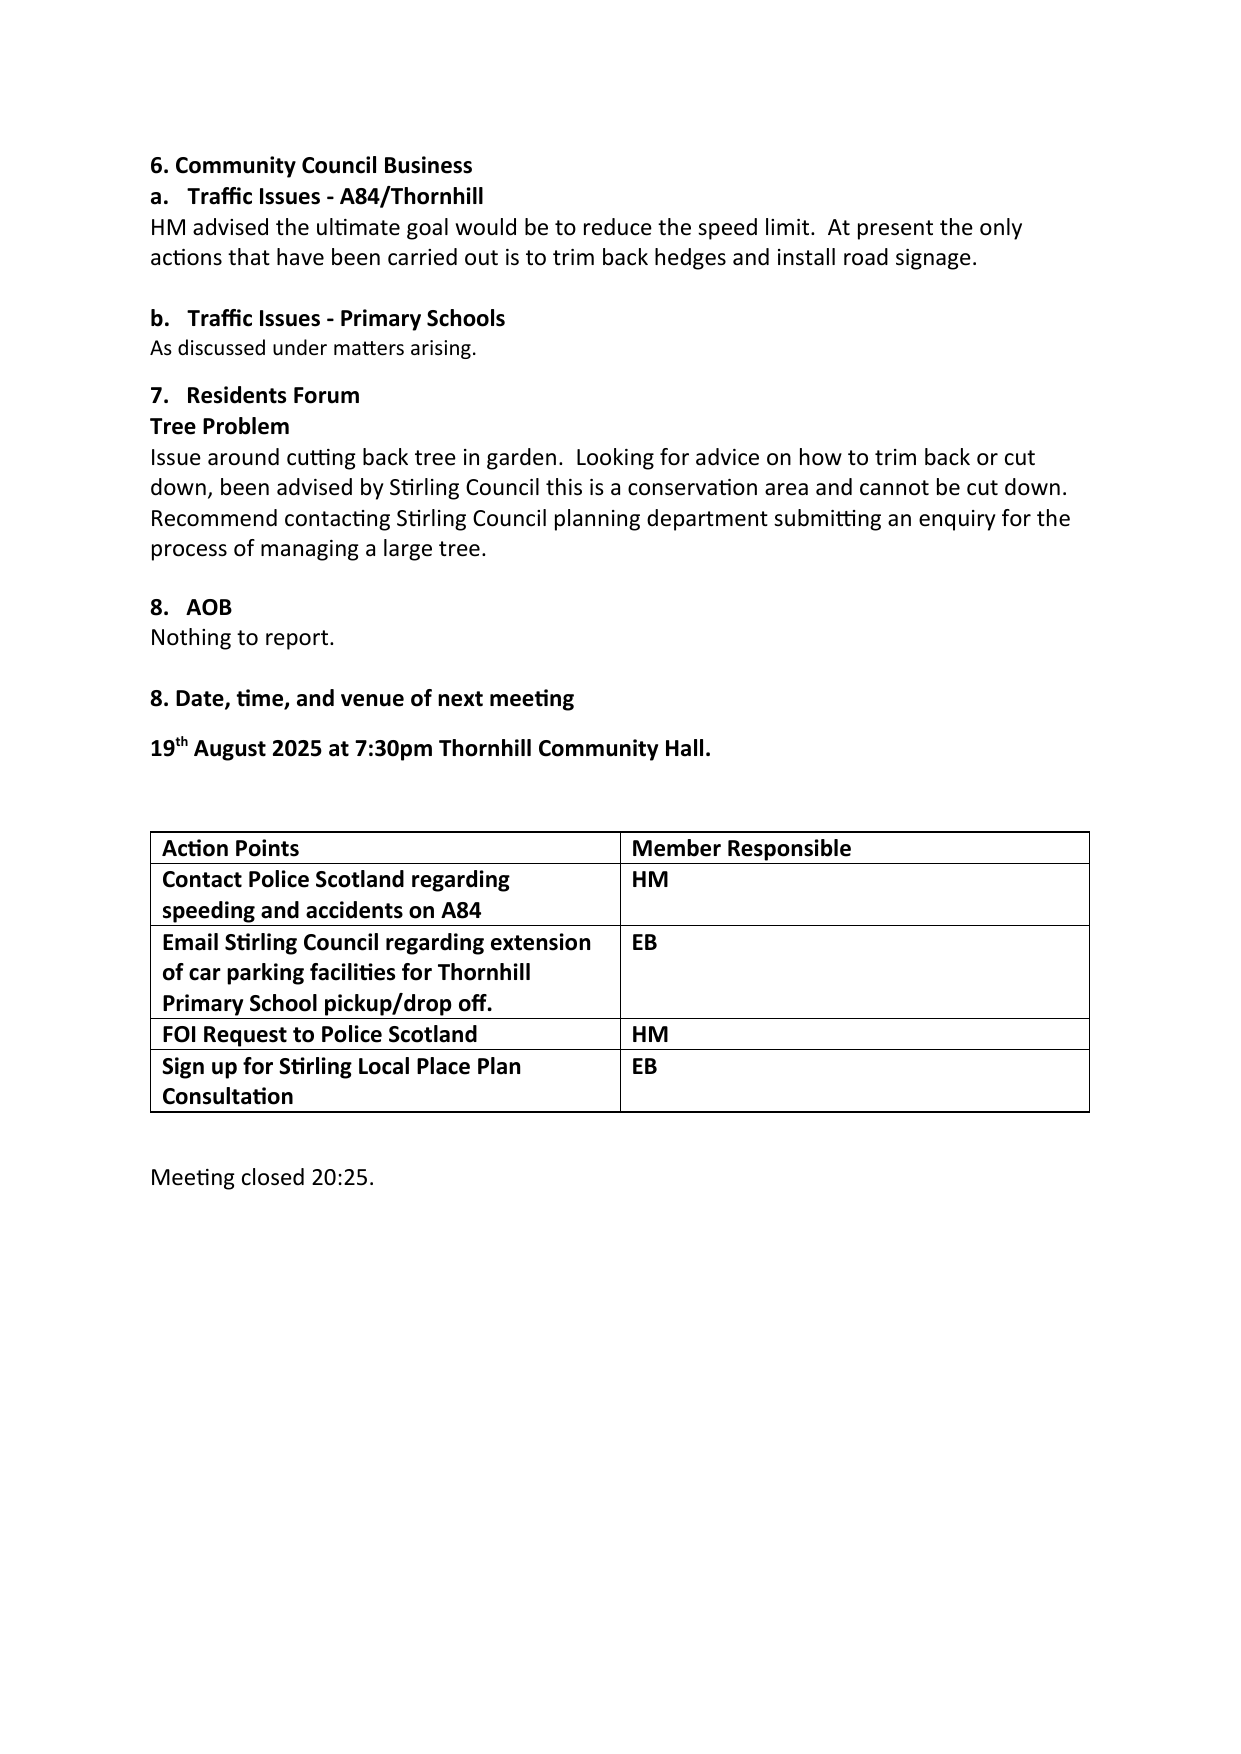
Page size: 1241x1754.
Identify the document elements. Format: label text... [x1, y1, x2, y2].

table_cell HM [621, 864, 1089, 925]
text 8. AOB [150, 591, 1090, 622]
list Traffic Issues - A84/Thornhill [150, 181, 1090, 211]
text As discussed under matters arising. [150, 333, 1090, 361]
table_cell Contact Police Scotland regarding speeding and accidents on A84 [151, 864, 620, 925]
text 19th August 2025 at 7:30pm Thornhill Community Hall. [150, 732, 1090, 763]
table_cell HM [621, 1019, 1089, 1049]
text HM advised the ultimate goal would be to reduce the speed limit. At present the only actions that have been carried out is to trim back hedges and install road signage. [150, 211, 1090, 272]
table_cell EB [621, 1050, 1089, 1111]
table_cell Email Stirling Council regarding extension of car parking facilities for Thornhill Primary School pickup/drop off. [151, 926, 620, 1018]
text 7. Residents Forum [150, 380, 1090, 411]
text Meeting closed 20:25. [150, 1162, 1090, 1192]
text 8. Date, time, and venue of next meeting [150, 683, 1090, 713]
table_cell FOI Request to Police Scotland [151, 1019, 620, 1049]
text 6. Community Council Business [150, 150, 1090, 181]
list Traffic Issues - Primary Schools [150, 303, 1090, 333]
table_header Action Points [151, 833, 620, 863]
table_cell EB [621, 926, 1089, 1018]
text Issue around cutting back tree in garden. Looking for advice on how to trim back or cut down, been advised by Stirling Council this is a conservation area and cannot be cut down. Recommend contacting Stirling Council planning department submitting an enquiry for the process of managing a large tree. [150, 441, 1090, 563]
text Tree Problem [150, 411, 1090, 441]
table_cell Sign up for Stirling Local Place Plan Consultation [151, 1050, 620, 1111]
text Nothing to report. [150, 622, 1090, 652]
table_header Member Responsible [621, 833, 1089, 863]
